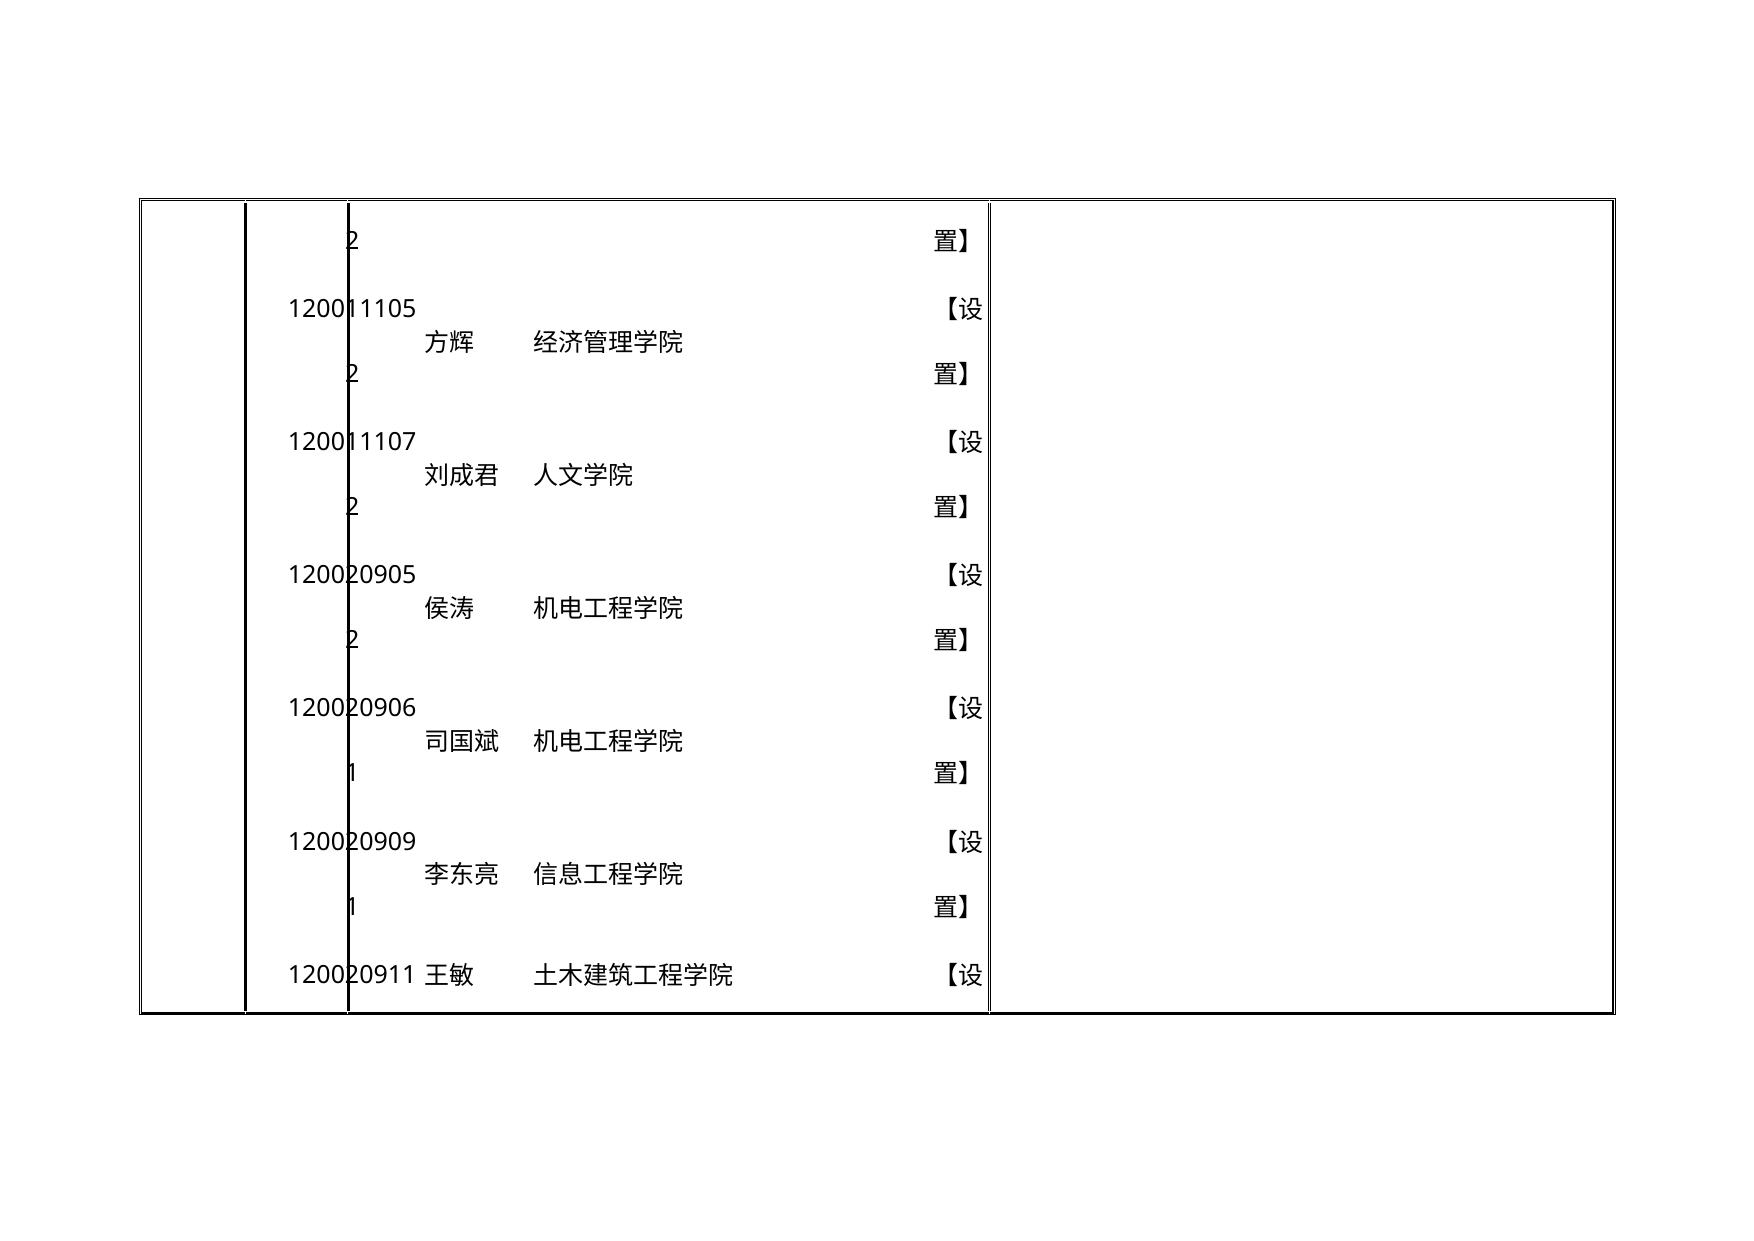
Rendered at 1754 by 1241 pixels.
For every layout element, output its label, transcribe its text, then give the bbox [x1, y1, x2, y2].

table_cell [990, 201, 1612, 1012]
table_cell 28 [142, 201, 245, 1012]
table_cell [348, 201, 989, 1012]
table_cell 7.1.2 专业带头人 [245, 199, 348, 1012]
